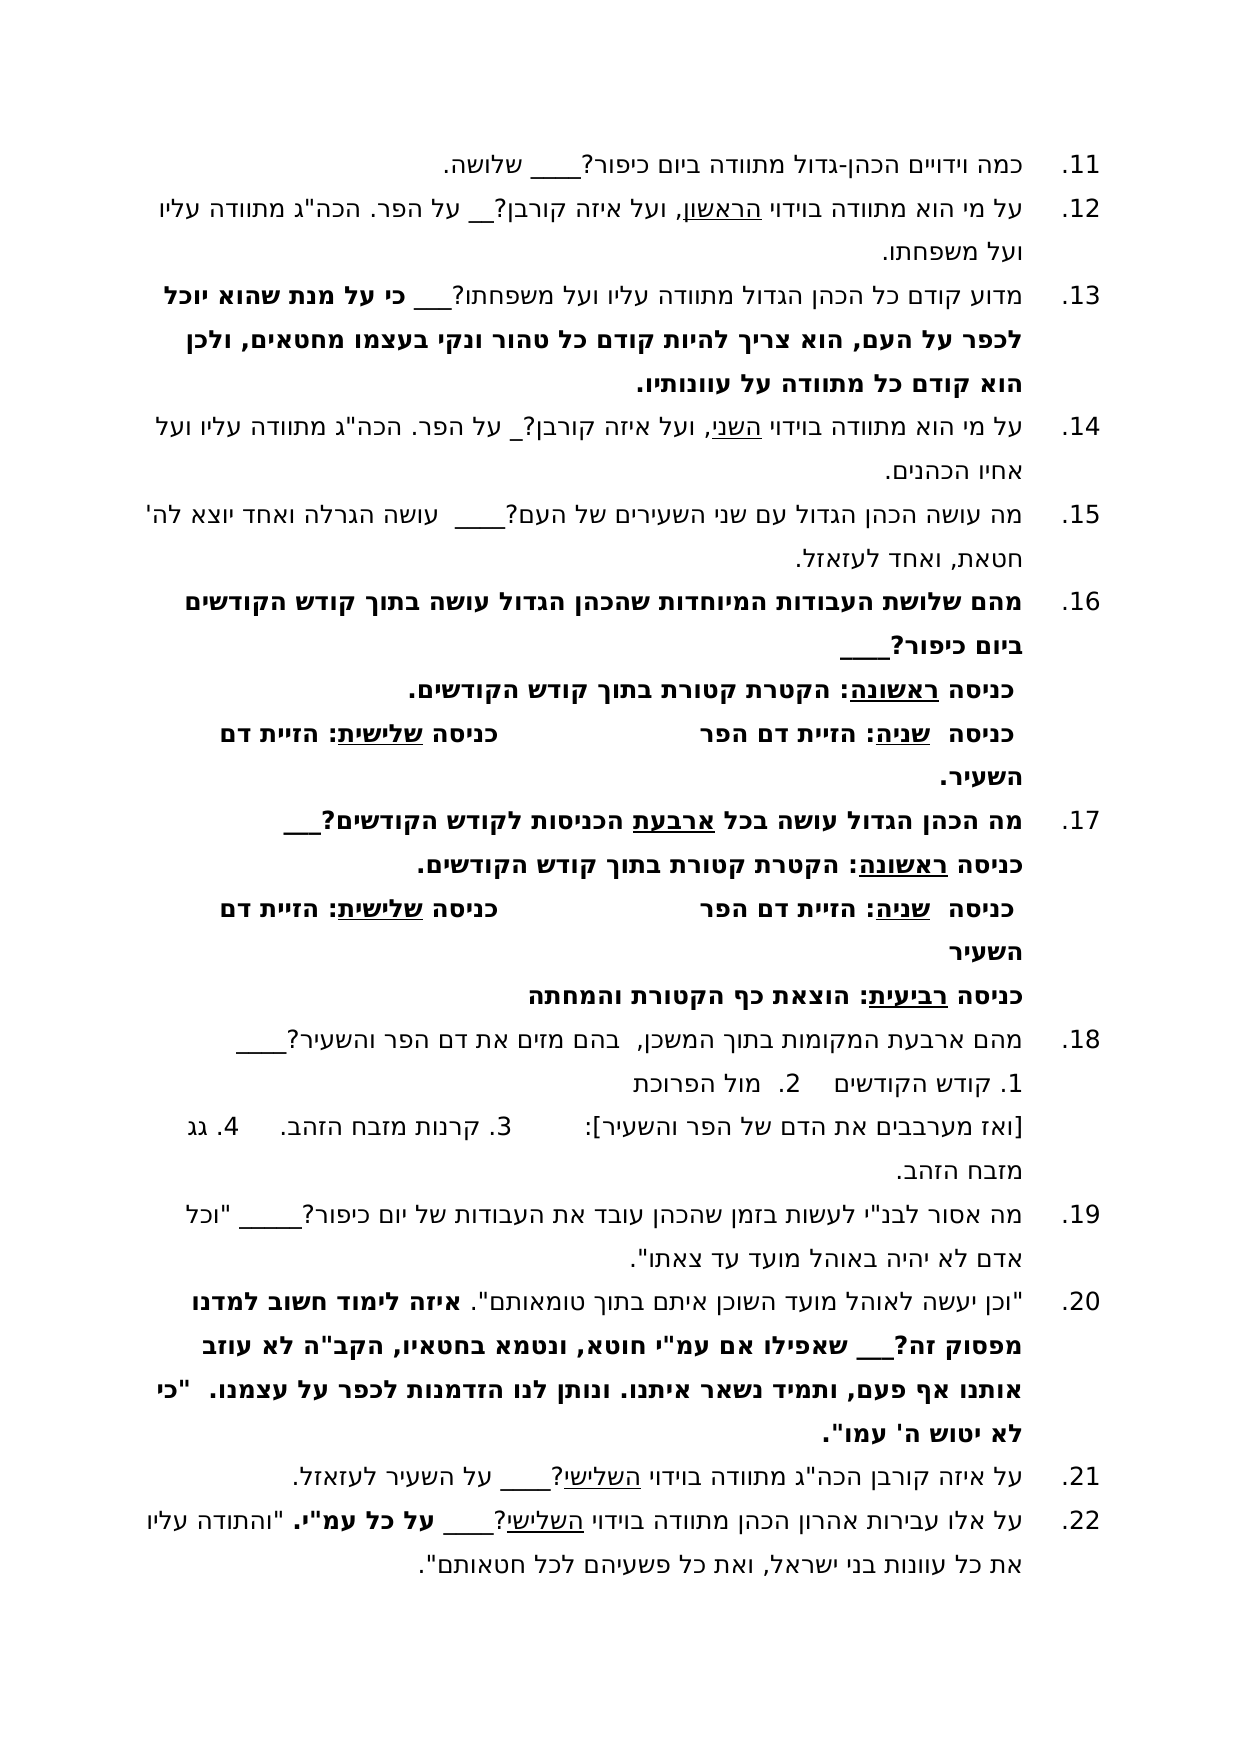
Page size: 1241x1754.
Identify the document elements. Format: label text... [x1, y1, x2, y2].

list על מי הוא מתוודה בוידוי הראשון, ועל איזה קורבן?__ על הפר. הכה"ג מתוודה עליו ועל משפחתו. [142, 194, 1061, 267]
list מה הכהן הגדול עושה בכל ארבעת הכניסות לקודש הקודשים?___ כניסה ראשונה: הקטרת קטורת בתוך קודש הקודשים. כניסה שניה: הזיית דם הפר כניסה שלישית: הזיית דם השעיר כניסה רביעית: הוצאת כף הקטורת והמחתה [142, 806, 1061, 1010]
list מדוע קודם כל הכהן הגדול מתוודה עליו ועל משפחתו?___ כי על מנת שהוא יוכל לכפר על העם, הוא צריך להיות קודם כל טהור ונקי בעצמו מחטאים, ולכן הוא קודם כל מתוודה על עוונותיו. [142, 281, 1061, 398]
list כמה וידויים הכהן-גדול מתוודה ביום כיפור?____ שלושה. [142, 150, 1061, 179]
list על אלו עבירות אהרון הכהן מתוודה בוידוי השלישי?____ על כל עמ"י. "והתודה עליו את כל עוונות בני ישראל, ואת כל פשעיהם לכל חטאותם". [142, 1506, 1061, 1579]
list על מי הוא מתוודה בוידוי השני, ועל איזה קורבן?_ על הפר. הכה"ג מתוודה עליו ועל אחיו הכהנים. [142, 412, 1061, 485]
list מה אסור לבנ"י לעשות בזמן שהכהן עובד את העבודות של יום כיפור?_____ "וכל אדם לא יהיה באוהל מועד עד צאתו". [142, 1200, 1061, 1273]
list מהם ארבעת המקומות בתוך המשכן, בהם מזים את דם הפר והשעיר?____ 1. קודש הקודשים 2. מול הפרוכת [ואז מערבבים את הדם של הפר והשעיר]: 3. קרנות מזבח הזהב. 4. גג מזבח הזהב. [142, 1025, 1061, 1185]
list מהם שלושת העבודות המיוחדות שהכהן הגדול עושה בתוך קודש הקודשים ביום כיפור?____ כניסה ראשונה: הקטרת קטורת בתוך קודש הקודשים. כניסה שניה: הזיית דם הפר כניסה שלישית: הזיית דם השעיר. [142, 587, 1061, 792]
list "וכן יעשה לאוהל מועד השוכן איתם בתוך טומאותם". איזה לימוד חשוב למדנו מפסוק זה?___ שאפילו אם עמ"י חוטא, ונטמא בחטאיו, הקב"ה לא עוזב אותנו אף פעם, ותמיד נשאר איתנו. ונותן לנו הזדמנות לכפר על עצמנו. "כי לא יטוש ה' עמו". [142, 1287, 1061, 1448]
list מה עושה הכהן הגדול עם שני השעירים של העם?____ עושה הגרלה ואחד יוצא לה' חטאת, ואחד לעזאזל. [142, 500, 1061, 573]
list על איזה קורבן הכה"ג מתוודה בוידוי השלישי?____ על השעיר לעזאזל. [142, 1462, 1061, 1492]
